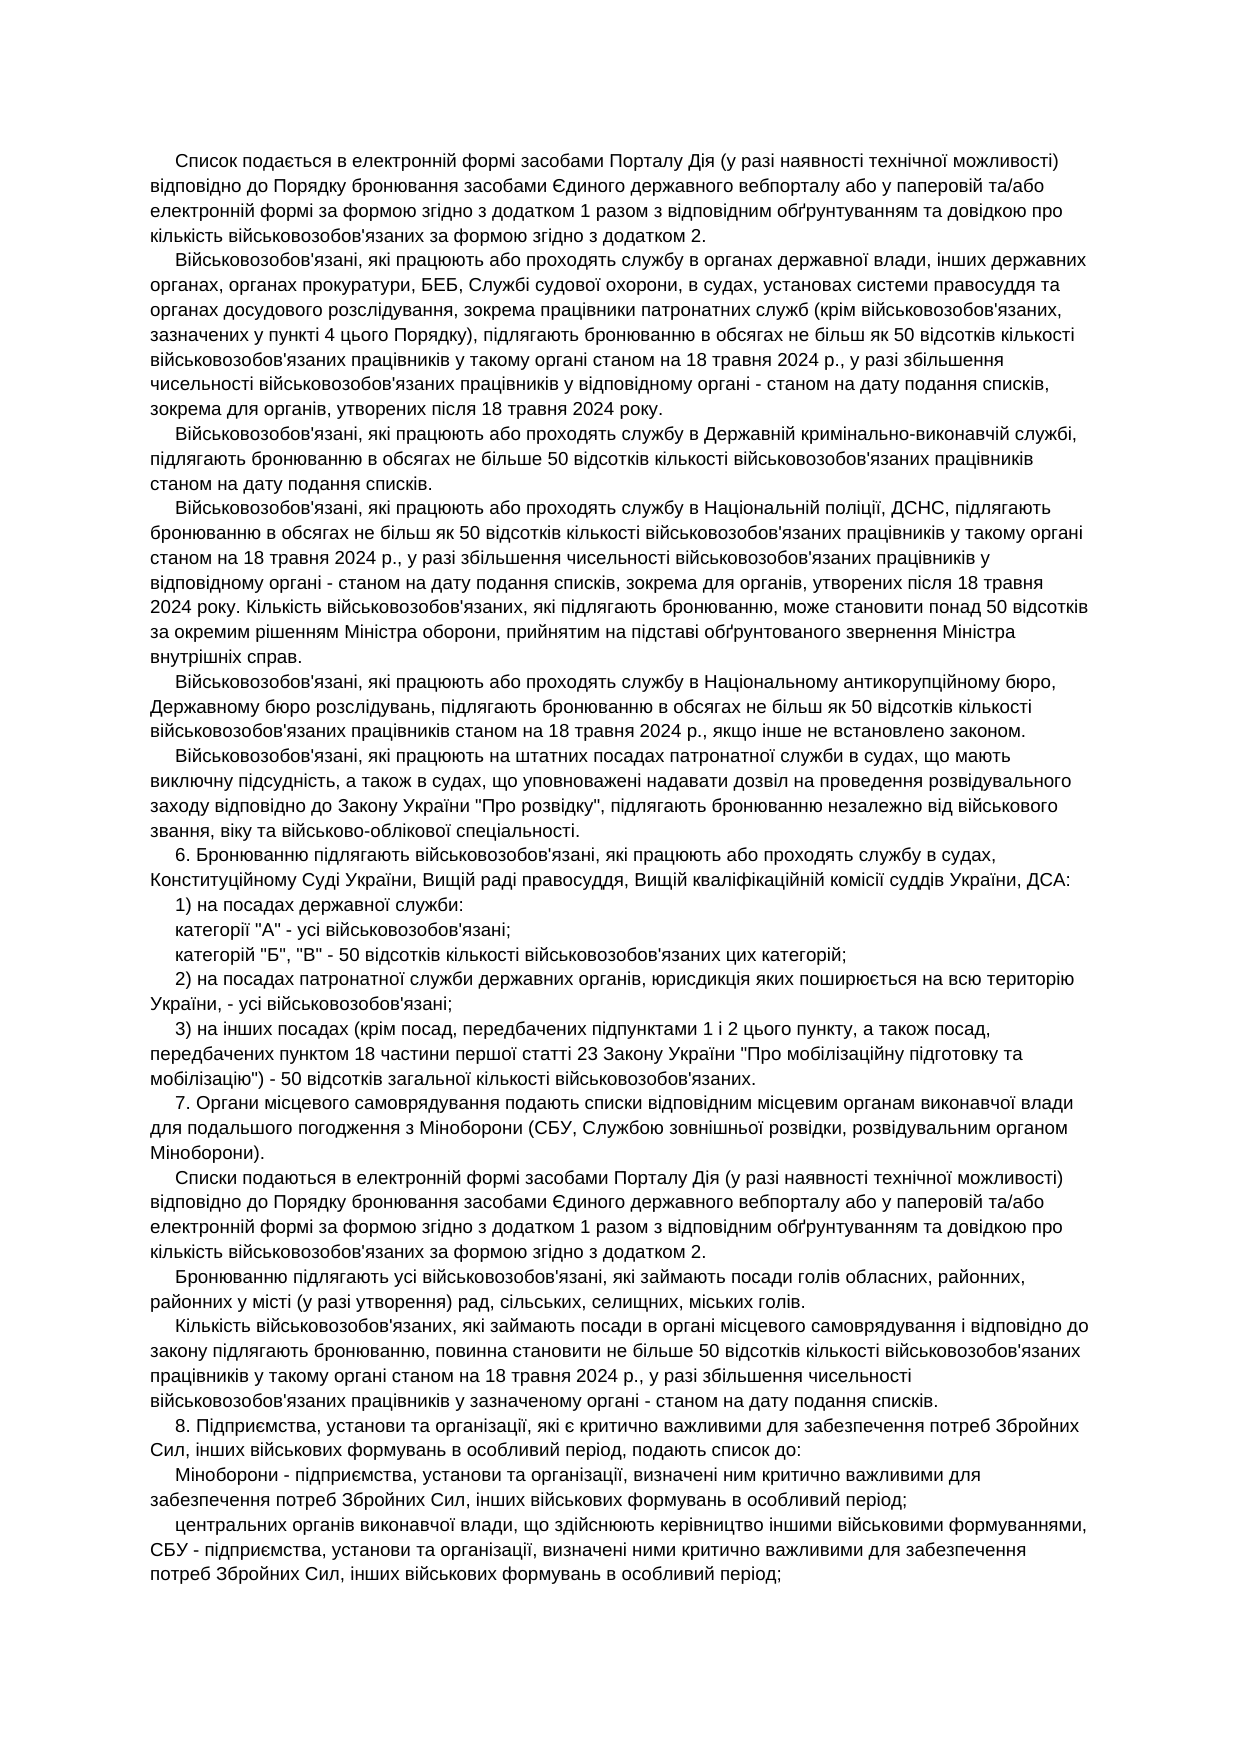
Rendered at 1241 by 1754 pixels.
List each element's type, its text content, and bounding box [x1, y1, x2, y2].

text категорії "А" - усі військовозобов'язані; [150, 918, 1090, 940]
text Списки подаються в електронній формі засобами Порталу Дія (у разі наявності технічної можливості) відповідно до Порядку бронювання засобами Єдиного державного вебпорталу або у паперовій та/або електронній формі за формою згідно з додатком 1 разом з відповідним обґрунтуванням та довідкою про кількість військовозобов'язаних за формою згідно з додатком 2. [150, 1166, 1090, 1262]
text Військовозобов'язані, які працюють або проходять службу в Національному антикорупційному бюро, Державному бюро розслідувань, підлягають бронюванню в обсягах не більш як 50 відсотків кількості військовозобов'язаних працівників станом на 18 травня 2024 р., якщо інше не встановлено законом. [150, 671, 1090, 742]
text Військовозобов'язані, які працюють або проходять службу в Державній кримінально-виконавчій службі, підлягають бронюванню в обсягах не більше 50 відсотків кількості військовозобов'язаних працівників станом на дату подання списків. [150, 423, 1090, 494]
text Військовозобов'язані, які працюють або проходять службу в Національній поліції, ДСНС, підлягають бронюванню в обсягах не більш як 50 відсотків кількості військовозобов'язаних працівників у такому органі станом на 18 травня 2024 р., у разі збільшення чисельності військовозобов'язаних працівників у відповідному органі - станом на дату подання списків, зокрема для органів, утворених після 18 травня 2024 року. Кількість військовозобов'язаних, які підлягають бронюванню, може становити понад 50 відсотків за окремим рішенням Міністра оборони, прийнятим на підставі обґрунтованого звернення Міністра внутрішніх справ. [150, 497, 1090, 667]
text 6. Бронюванню підлягають військовозобов'язані, які працюють або проходять службу в судах, Конституційному Суді України, Вищій раді правосуддя, Вищій кваліфікаційній комісії суддів України, ДСА: [150, 844, 1090, 891]
text центральних органів виконавчої влади, що здійснюють керівництво іншими військовими формуваннями, СБУ - підприємства, установи та організації, визначені ними критично важливими для забезпечення потреб Збройних Сил, інших військових формувань в особливий період; [150, 1513, 1090, 1585]
text 3) на інших посадах (крім посад, передбачених підпунктами 1 і 2 цього пункту, а також посад, передбачених пунктом 18 частини першої статті 23 Закону України "Про мобілізаційну підготовку та мобілізацію") - 50 відсотків загальної кількості військовозобов'язаних. [150, 1018, 1090, 1089]
text категорій "Б", "В" - 50 відсотків кількості військовозобов'язаних цих категорій; [150, 943, 1090, 965]
text 2) на посадах патронатної служби державних органів, юрисдикція яких поширюється на всю територію України, - усі військовозобов'язані; [150, 968, 1090, 1014]
text Міноборони - підприємства, установи та організації, визначені ним критично важливими для забезпечення потреб Збройних Сил, інших військових формувань в особливий період; [150, 1464, 1090, 1510]
text Військовозобов'язані, які працюють на штатних посадах патронатної служби в судах, що мають виключну підсудність, а також в судах, що уповноважені надавати дозвіл на проведення розвідувального заходу відповідно до Закону України "Про розвідку", підлягають бронюванню незалежно від військового звання, віку та військово-облікової спеціальності. [150, 745, 1090, 841]
text Бронюванню підлягають усі військовозобов'язані, які займають посади голів обласних, районних, районних у місті (у разі утворення) рад, сільських, селищних, міських голів. [150, 1266, 1090, 1312]
text 7. Органи місцевого самоврядування подають списки відповідним місцевим органам виконавчої влади для подальшого погодження з Міноборони (СБУ, Службою зовнішньої розвідки, розвідувальним органом Міноборони). [150, 1092, 1090, 1163]
text Кількість військовозобов'язаних, які займають посади в органі місцевого самоврядування і відповідно до закону підлягають бронюванню, повинна становити не більше 50 відсотків кількості військовозобов'язаних працівників у такому органі станом на 18 травня 2024 р., у разі збільшення чисельності військовозобов'язаних працівників у зазначеному органі - станом на дату подання списків. [150, 1315, 1090, 1411]
text Військовозобов'язані, які працюють або проходять службу в органах державної влади, інших державних органах, органах прокуратури, БЕБ, Службі судової охорони, в судах, установах системи правосуддя та органах досудового розслідування, зокрема працівники патронатних служб (крім військовозобов'язаних, зазначених у пункті 4 цього Порядку), підлягають бронюванню в обсягах не більш як 50 відсотків кількості військовозобов'язаних працівників у такому органі станом на 18 травня 2024 р., у разі збільшення чисельності військовозобов'язаних працівників у відповідному органі - станом на дату подання списків, зокрема для органів, утворених після 18 травня 2024 року. [150, 249, 1090, 419]
text Список подається в електронній формі засобами Порталу Дія (у разі наявності технічної можливості) відповідно до Порядку бронювання засобами Єдиного державного вебпорталу або у паперовій та/або електронній формі за формою згідно з додатком 1 разом з відповідним обґрунтуванням та довідкою про кількість військовозобов'язаних за формою згідно з додатком 2. [150, 150, 1090, 246]
text 1) на посадах державної служби: [150, 894, 1090, 915]
text 8. Підприємства, установи та організації, які є критично важливими для забезпечення потреб Збройних Сил, інших військових формувань в особливий період, подають список до: [150, 1414, 1090, 1461]
